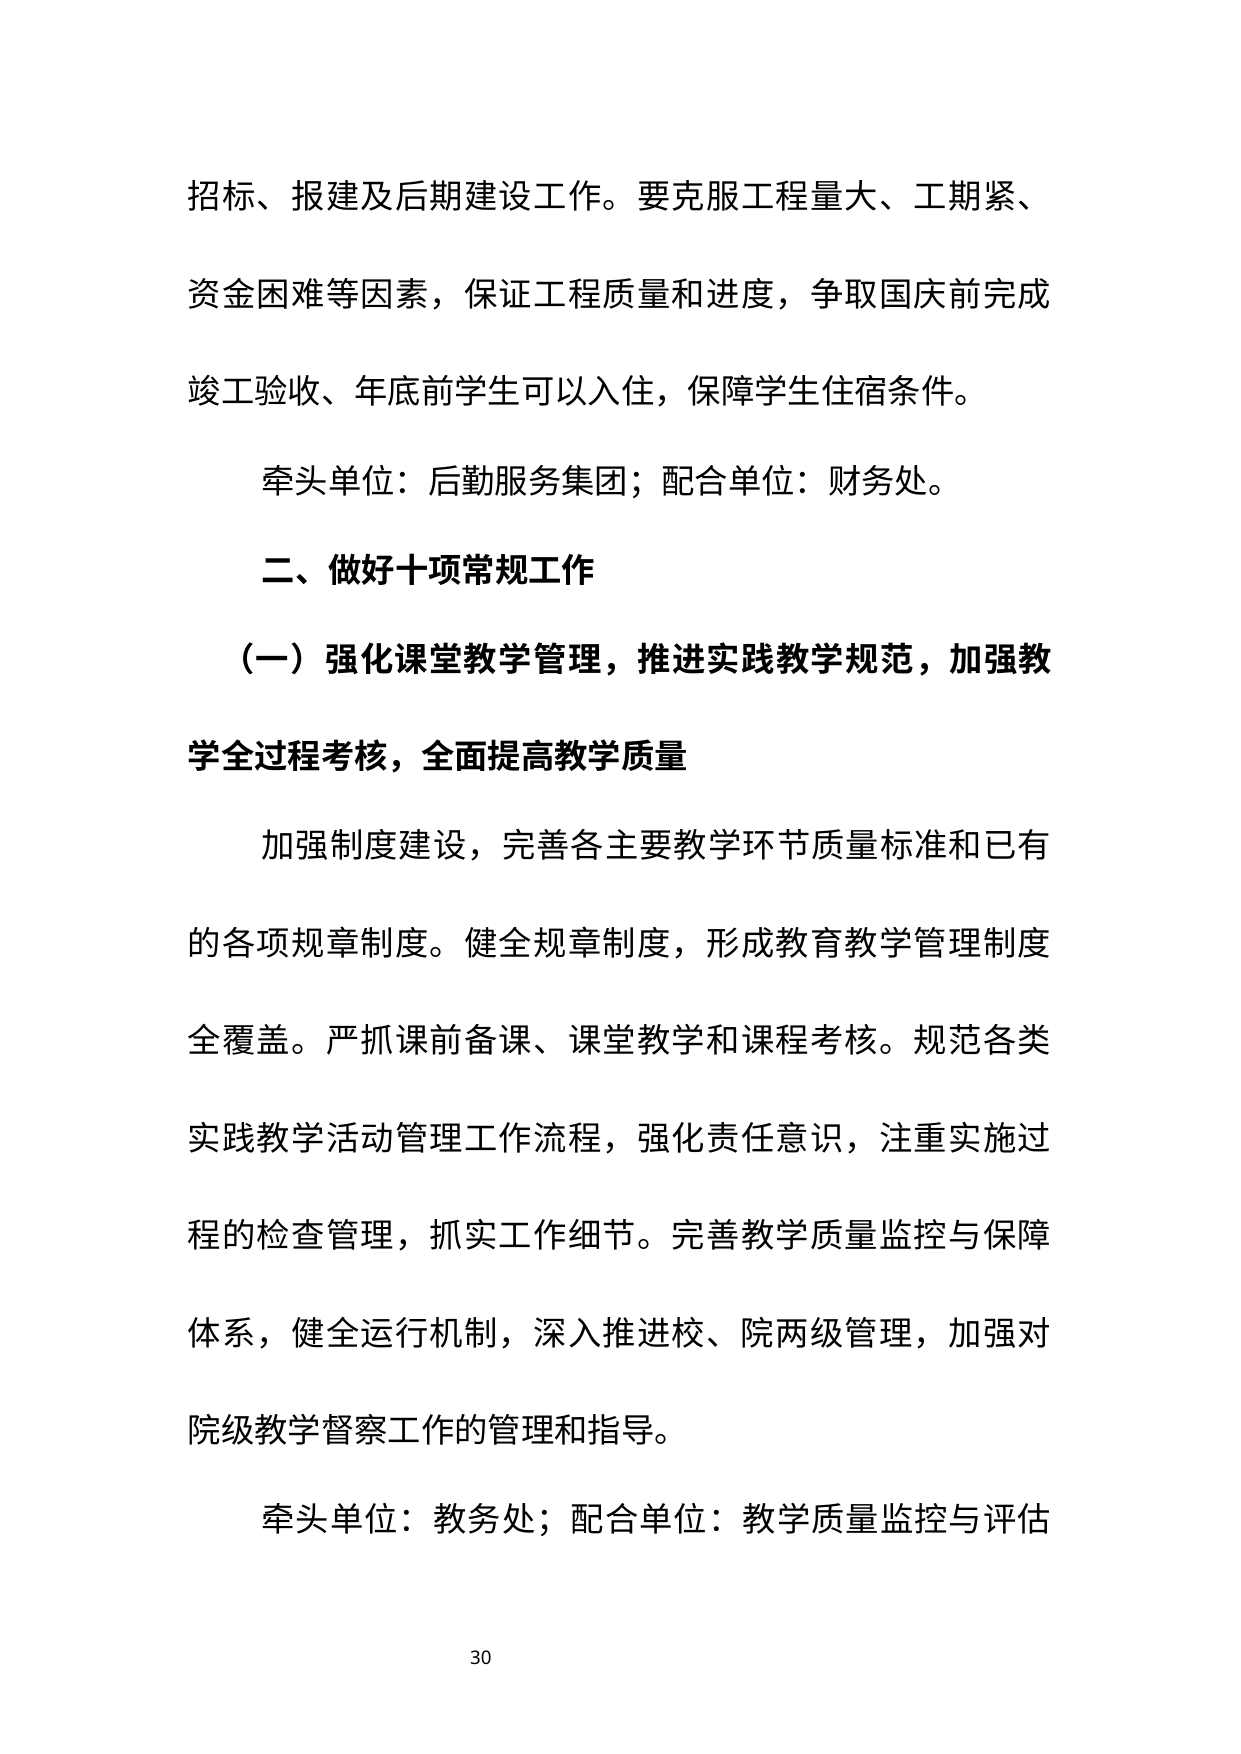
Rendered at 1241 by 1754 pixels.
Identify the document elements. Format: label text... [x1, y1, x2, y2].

text 加强制度建设，完善各主要教学环节质量标准和已有的各项规章制度。健全规章制度，形成教育教学管理制度全覆盖。严抓课前备课、课堂教学和课程考核。规范各类实践教学活动管理工作流程，强化责任意识，注重实施过程的检查管理，抓实工作细节。完善教学质量监控与保障体系，健全运行机制，深入推进校、院两级管理，加强对院级教学督察工作的管理和指导。 [187, 811, 1053, 1461]
text 牵头单位：后勤服务集团；配合单位：财务处。 [187, 446, 1053, 511]
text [187, 1485, 1053, 1550]
text 二、做好十项常规工作 [187, 535, 1053, 600]
text （一）强化课堂教学管理，推进实践教学规范，加强教学全过程考核，全面提高教学质量 [187, 624, 1053, 787]
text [187, 162, 1053, 422]
